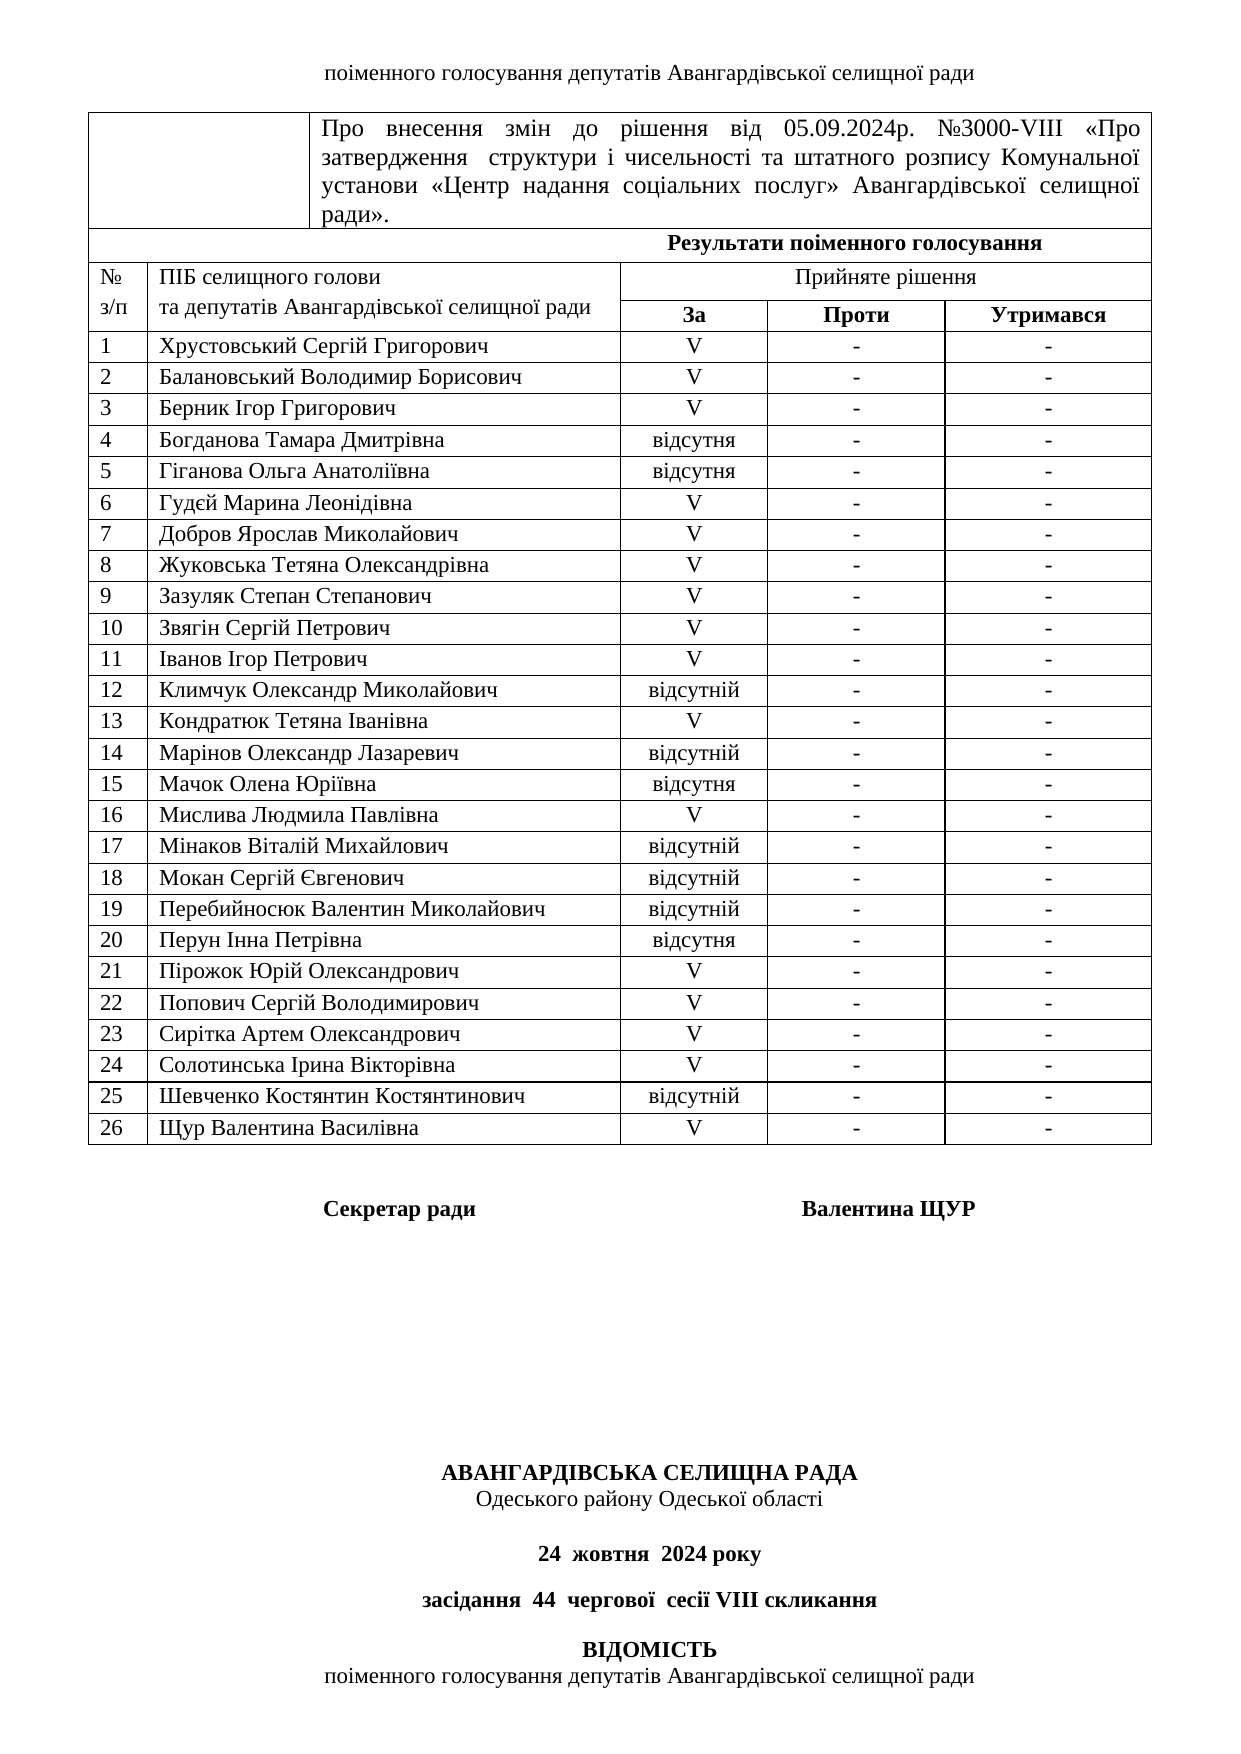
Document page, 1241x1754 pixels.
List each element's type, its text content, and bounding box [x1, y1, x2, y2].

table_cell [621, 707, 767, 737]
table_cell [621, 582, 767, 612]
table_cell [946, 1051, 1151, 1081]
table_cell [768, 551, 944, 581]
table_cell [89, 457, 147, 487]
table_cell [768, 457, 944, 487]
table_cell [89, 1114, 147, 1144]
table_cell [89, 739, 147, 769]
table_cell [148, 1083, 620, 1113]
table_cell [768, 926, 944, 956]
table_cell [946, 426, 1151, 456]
text Секретар ради Валентина ЩУР [118, 1195, 1181, 1222]
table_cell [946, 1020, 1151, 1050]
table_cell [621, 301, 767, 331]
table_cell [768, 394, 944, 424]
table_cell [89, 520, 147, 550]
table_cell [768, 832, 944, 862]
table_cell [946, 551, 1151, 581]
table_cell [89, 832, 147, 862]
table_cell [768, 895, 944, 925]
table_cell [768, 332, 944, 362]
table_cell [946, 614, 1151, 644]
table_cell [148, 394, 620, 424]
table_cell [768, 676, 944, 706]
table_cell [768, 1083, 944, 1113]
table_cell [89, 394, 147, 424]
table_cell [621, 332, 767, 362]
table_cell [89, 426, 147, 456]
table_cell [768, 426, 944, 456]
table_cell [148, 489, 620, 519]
text Одеського району Одеської області [118, 1485, 1181, 1512]
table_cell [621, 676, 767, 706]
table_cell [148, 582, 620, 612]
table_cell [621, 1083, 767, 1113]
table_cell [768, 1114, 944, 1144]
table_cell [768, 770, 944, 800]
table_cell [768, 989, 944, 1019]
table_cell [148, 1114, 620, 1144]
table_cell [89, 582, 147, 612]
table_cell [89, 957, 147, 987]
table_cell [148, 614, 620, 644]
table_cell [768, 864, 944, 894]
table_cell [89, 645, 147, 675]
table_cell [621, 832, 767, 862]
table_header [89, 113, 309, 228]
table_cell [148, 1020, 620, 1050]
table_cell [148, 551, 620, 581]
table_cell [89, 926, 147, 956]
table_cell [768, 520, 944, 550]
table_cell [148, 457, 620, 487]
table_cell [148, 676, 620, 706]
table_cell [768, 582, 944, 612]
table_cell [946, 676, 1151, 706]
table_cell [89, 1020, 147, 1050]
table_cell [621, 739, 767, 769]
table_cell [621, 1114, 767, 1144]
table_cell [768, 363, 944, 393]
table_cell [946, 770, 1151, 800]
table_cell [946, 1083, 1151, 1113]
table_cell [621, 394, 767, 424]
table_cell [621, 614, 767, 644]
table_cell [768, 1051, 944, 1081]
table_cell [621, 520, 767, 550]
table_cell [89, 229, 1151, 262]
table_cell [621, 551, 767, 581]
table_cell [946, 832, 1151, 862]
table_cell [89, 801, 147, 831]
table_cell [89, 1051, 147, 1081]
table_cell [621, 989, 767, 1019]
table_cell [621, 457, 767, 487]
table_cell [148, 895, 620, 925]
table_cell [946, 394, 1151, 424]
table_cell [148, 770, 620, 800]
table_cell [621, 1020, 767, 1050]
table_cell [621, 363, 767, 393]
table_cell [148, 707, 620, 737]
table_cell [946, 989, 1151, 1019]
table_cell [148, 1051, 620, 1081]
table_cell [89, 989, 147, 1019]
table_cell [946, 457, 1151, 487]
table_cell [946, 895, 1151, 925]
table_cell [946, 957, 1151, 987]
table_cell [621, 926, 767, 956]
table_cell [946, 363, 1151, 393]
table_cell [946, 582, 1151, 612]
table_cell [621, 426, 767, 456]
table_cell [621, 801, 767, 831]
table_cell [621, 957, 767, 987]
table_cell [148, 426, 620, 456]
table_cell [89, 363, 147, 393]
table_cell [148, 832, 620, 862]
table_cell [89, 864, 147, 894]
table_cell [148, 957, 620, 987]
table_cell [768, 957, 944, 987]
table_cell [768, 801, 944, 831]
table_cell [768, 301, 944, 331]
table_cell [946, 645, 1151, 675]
text 24 жовтня 2024 року [118, 1540, 1181, 1567]
text поіменного голосування депутатів Авангардівської селищної ради [118, 59, 1181, 85]
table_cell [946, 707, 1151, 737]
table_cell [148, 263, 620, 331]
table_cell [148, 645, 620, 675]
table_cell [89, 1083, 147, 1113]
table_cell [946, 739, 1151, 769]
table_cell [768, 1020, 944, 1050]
text поіменного голосування депутатів Авангардівської селищної ради [118, 1663, 1181, 1689]
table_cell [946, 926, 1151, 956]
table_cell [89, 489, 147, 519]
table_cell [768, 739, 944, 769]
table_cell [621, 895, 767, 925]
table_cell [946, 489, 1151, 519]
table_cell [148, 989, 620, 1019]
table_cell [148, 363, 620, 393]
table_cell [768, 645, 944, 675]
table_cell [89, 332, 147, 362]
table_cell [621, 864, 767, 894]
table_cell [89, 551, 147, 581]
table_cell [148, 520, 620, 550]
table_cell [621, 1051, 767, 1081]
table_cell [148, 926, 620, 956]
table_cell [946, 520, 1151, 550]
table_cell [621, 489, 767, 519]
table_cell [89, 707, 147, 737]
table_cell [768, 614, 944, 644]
text ВІДОМІСТЬ [118, 1636, 1181, 1663]
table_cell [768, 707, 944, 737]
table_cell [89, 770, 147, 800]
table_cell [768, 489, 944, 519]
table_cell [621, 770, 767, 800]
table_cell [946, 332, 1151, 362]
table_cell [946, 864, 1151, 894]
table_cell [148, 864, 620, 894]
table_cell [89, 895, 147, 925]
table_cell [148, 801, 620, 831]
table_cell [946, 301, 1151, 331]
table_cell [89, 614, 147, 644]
text засідання 44 чергової сесії VІІІ скликання [118, 1586, 1181, 1612]
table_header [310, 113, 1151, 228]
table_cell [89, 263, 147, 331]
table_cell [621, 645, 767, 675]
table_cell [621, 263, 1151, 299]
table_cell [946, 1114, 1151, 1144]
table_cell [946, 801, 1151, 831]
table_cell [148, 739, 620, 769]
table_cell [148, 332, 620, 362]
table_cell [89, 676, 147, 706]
text АВАНГАРДІВСЬКА СЕЛИЩНА РАДА [118, 1459, 1181, 1485]
